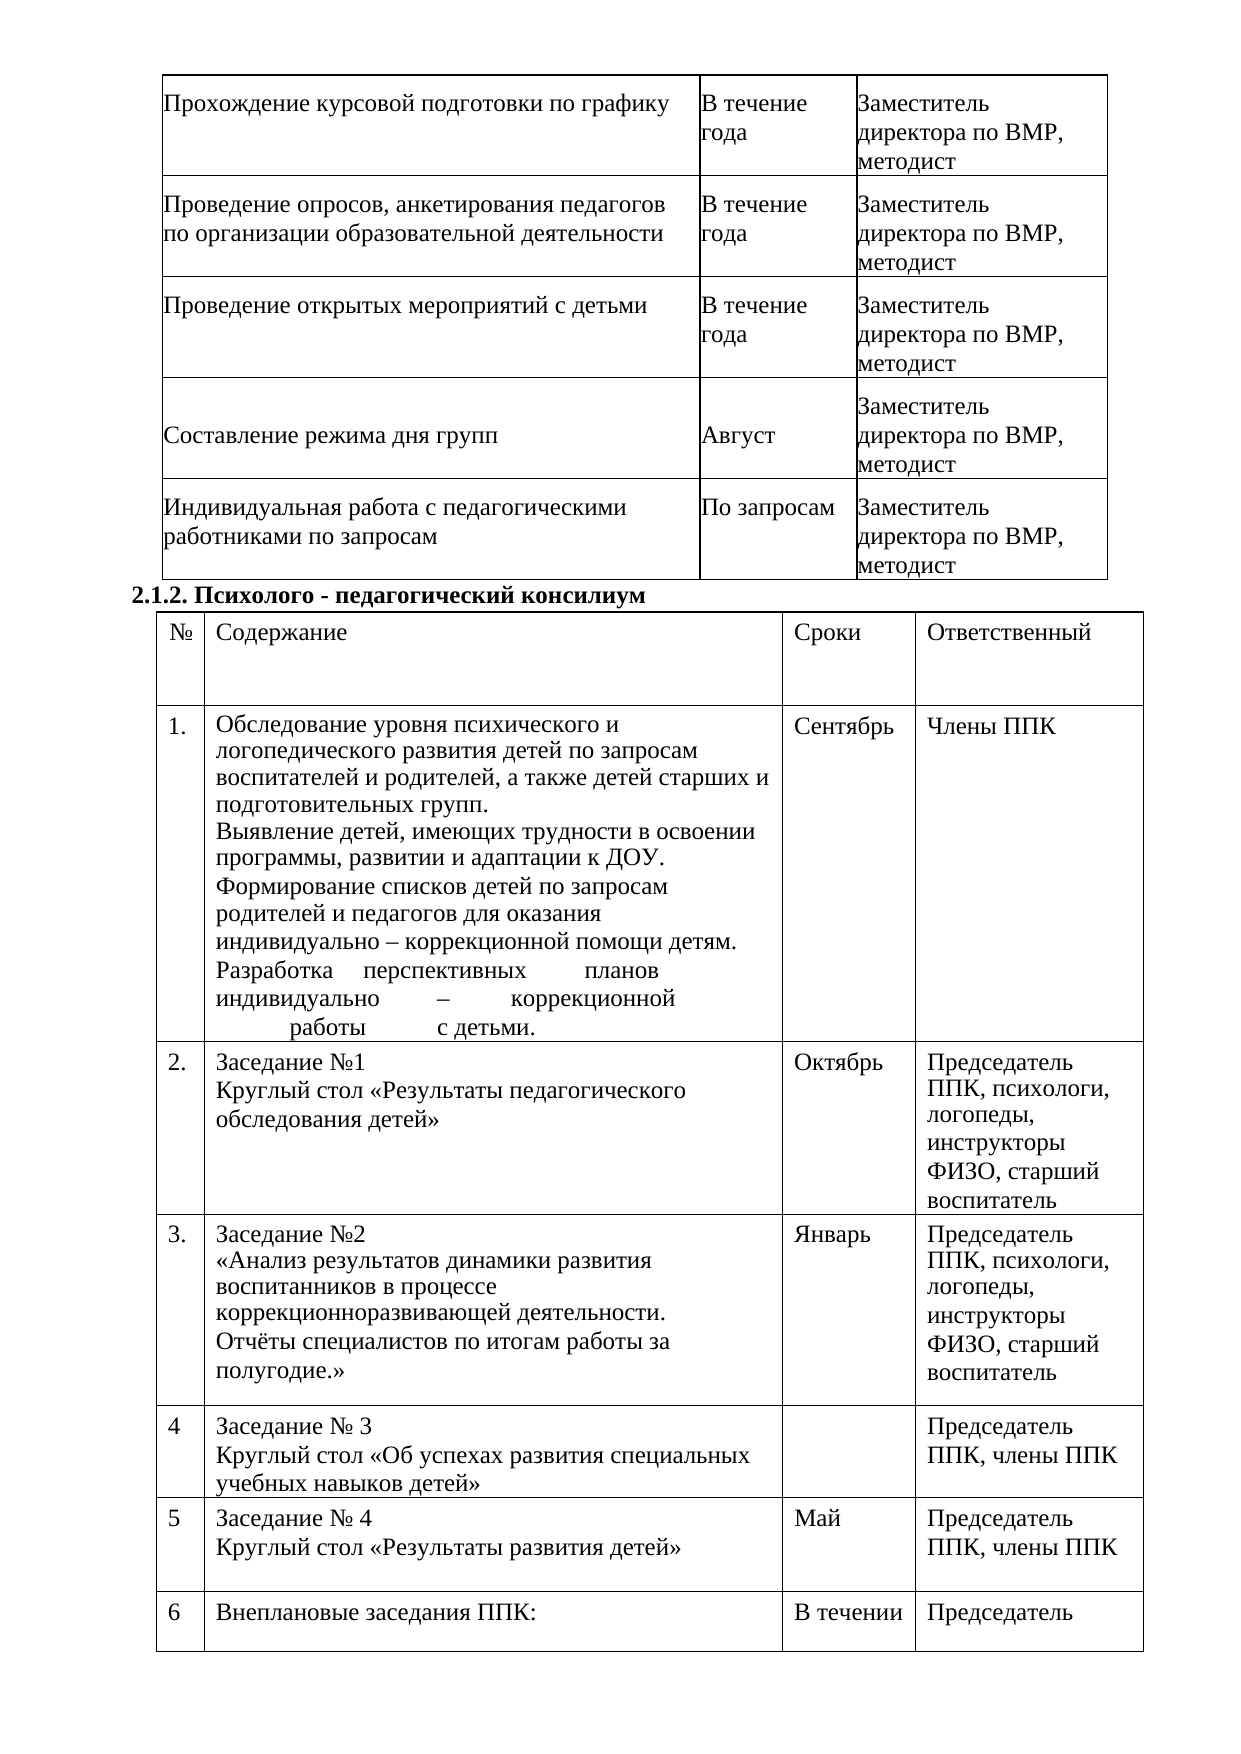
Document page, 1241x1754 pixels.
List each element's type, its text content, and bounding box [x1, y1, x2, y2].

table_cell 3. [157, 1215, 204, 1405]
table_cell 5 [157, 1498, 204, 1591]
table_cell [858, 76, 1107, 175]
table_cell Председатель ППК, члены ППК [916, 1406, 1143, 1497]
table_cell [916, 1592, 1143, 1651]
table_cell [205, 1592, 782, 1651]
table_cell Май [783, 1498, 915, 1591]
table_cell Прохождение курсовой подготовки по графику [163, 76, 699, 175]
table_cell 4 [157, 1406, 204, 1497]
table_header Содержание [205, 613, 782, 705]
text 2.1.2. Психолого - педагогический консилиум [131, 580, 1133, 609]
table_cell 6 [157, 1592, 204, 1651]
table_cell Индивидуальная работа с педагогическими работниками по запросам [163, 479, 699, 578]
table_cell Председатель ППК, психологи, логопеды, инструкторы ФИЗО, старший воспитатель [916, 1042, 1143, 1214]
table_cell [783, 1406, 915, 1497]
table_cell В течение года [701, 176, 856, 276]
table_cell Председатель ППК, члены ППК [916, 1498, 1143, 1591]
table_cell Октябрь [783, 1042, 915, 1214]
table_cell В течении года [783, 1592, 915, 1651]
table_cell Обследование уровня психического и логопедического развития детей по запросам воспитателей и родителей, а также детей старших и подготовительных групп. Выявление детей, имеющих трудности в освоении программы, развитии и адаптации к ДОУ. Формирование списков детей по запросам родителей и педагогов для оказания индивидуально – коррекционной помощи детям. Разработка перспективных планов индивидуально – коррекционной работы с детьми. [205, 706, 782, 1041]
table_cell Заместитель директора по ВМР, методист [858, 277, 1107, 377]
table_header Ответственный [916, 613, 1143, 705]
table_cell Члены ППК [916, 706, 1143, 1041]
table_cell В течение года [701, 76, 856, 175]
table_cell 2. [157, 1042, 204, 1214]
table_cell Заместитель директора по ВМР, методист [858, 479, 1107, 578]
table_cell Председатель ППК, психологи, логопеды, инструкторы ФИЗО, старший воспитатель [916, 1215, 1143, 1405]
table_cell Январь [783, 1215, 915, 1405]
table_cell По запросам [701, 479, 856, 578]
table_cell Заседание №2 «Анализ результатов динамики развития воспитанников в процессе коррекционноразвивающей деятельности. Отчёты специалистов по итогам работы за полугодие.» [205, 1215, 782, 1405]
table_cell Сентябрь [783, 706, 915, 1041]
table_cell Заседание № 4 Круглый стол «Результаты развития детей» [205, 1498, 782, 1591]
table_cell В течение года [701, 277, 856, 377]
table_cell Проведение опросов, анкетирования педагогов по организации образовательной деятельности [163, 176, 699, 276]
table_header № [157, 613, 204, 705]
table_cell Проведение открытых мероприятий с детьми [163, 277, 699, 377]
table_cell 1. [157, 706, 204, 1041]
table_cell Заседание № 3 Круглый стол «Об успехах развития специальных учебных навыков детей» [205, 1406, 782, 1497]
table_cell Заместитель директора по ВМР, методист [858, 176, 1107, 276]
table_header Сроки [783, 613, 915, 705]
table_cell Заседание №1 Круглый стол «Результаты педагогического обследования детей» [205, 1042, 782, 1214]
table_cell Составление режима дня групп [163, 378, 699, 478]
table_cell Заместитель директора по ВМР, методист [858, 378, 1107, 478]
table_cell Август [701, 378, 856, 478]
